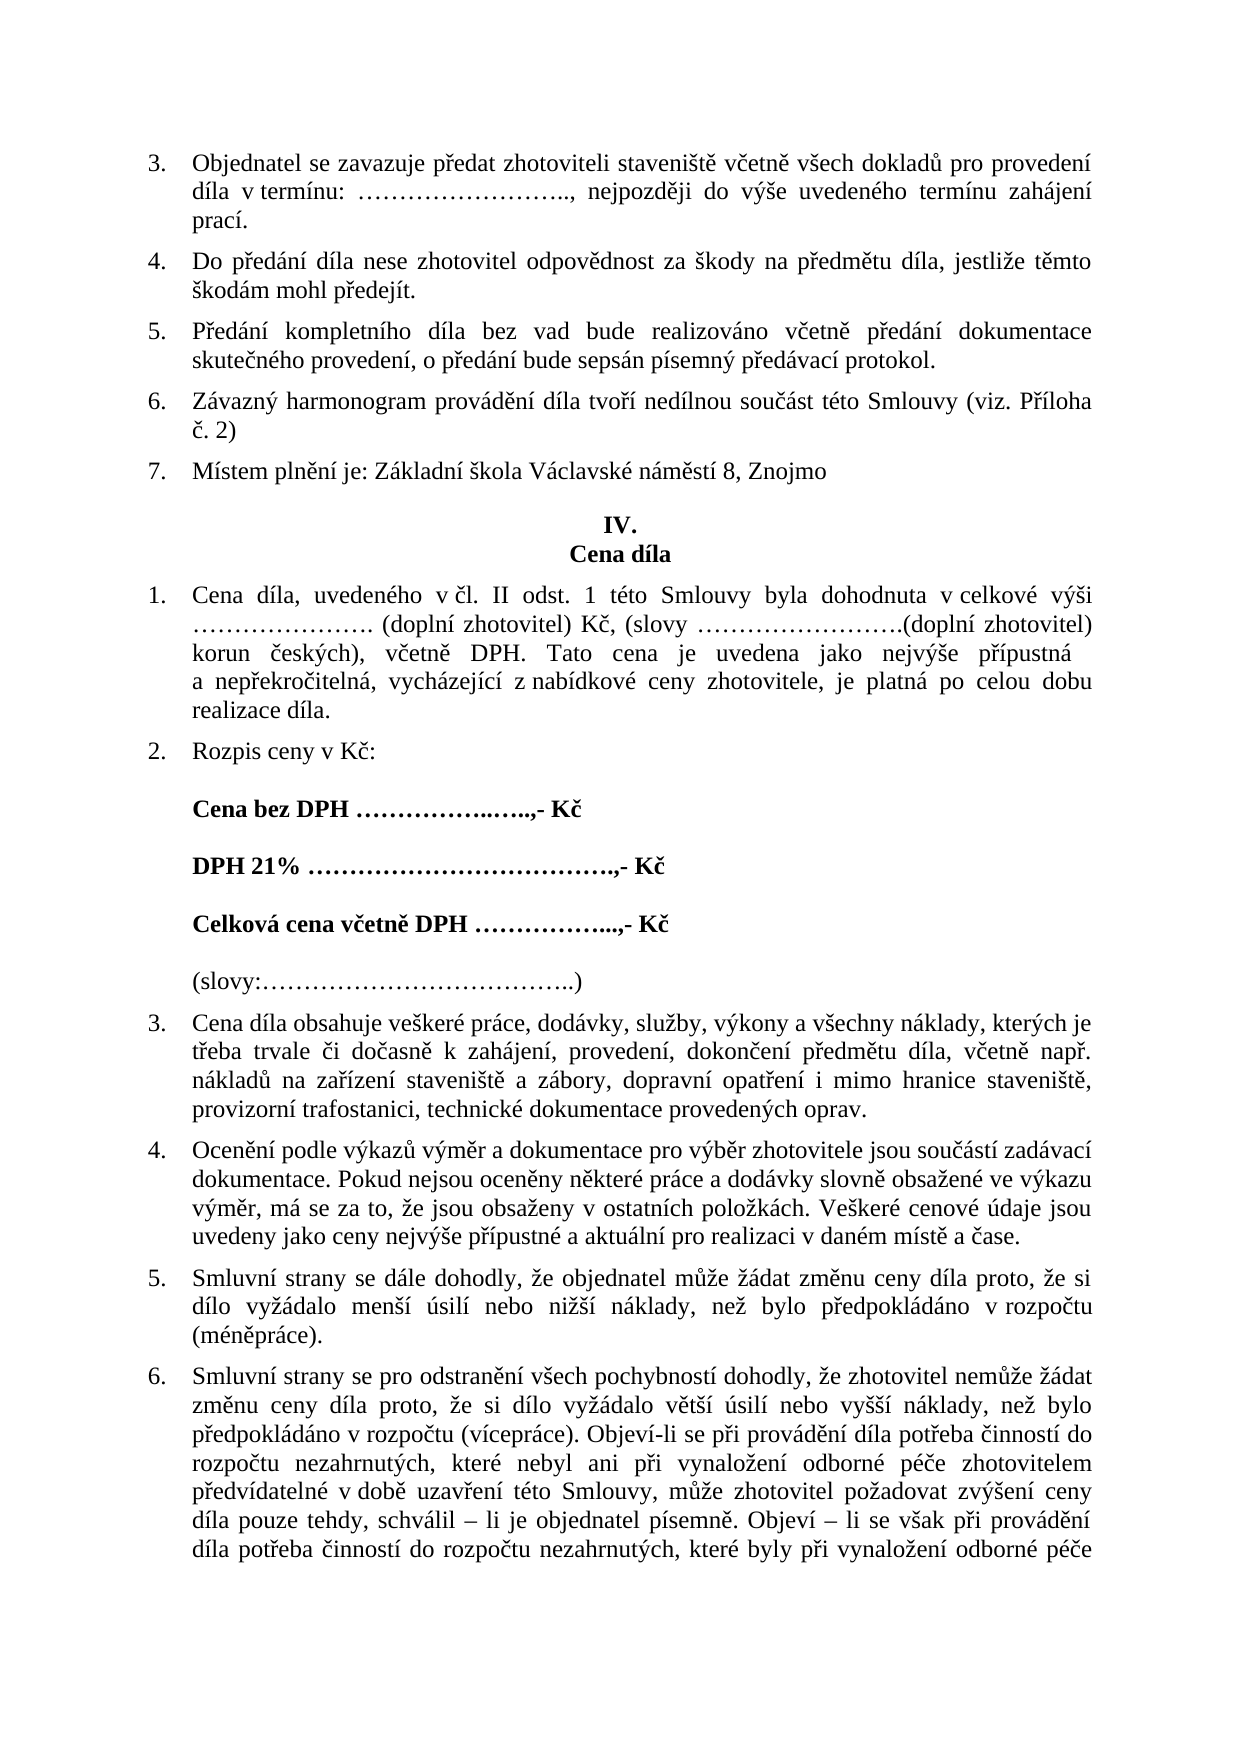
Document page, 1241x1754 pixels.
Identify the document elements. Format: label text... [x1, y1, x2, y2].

text Celková cena včetně DPH ……………...,- Kč [148, 880, 1093, 966]
text DPH 21% ……………………………….,- Kč [148, 823, 1093, 880]
text IV. Cena díla [148, 510, 1093, 568]
list Předání kompletního díla bez vad bude realizováno včetně předání dokumentace skutečného provedení, o předání bude sepsán písemný předávací protokol. [148, 316, 1093, 374]
list Ocenění podle výkazů výměr a dokumentace pro výběr zhotovitele jsou součástí zadávací dokumentace. Pokud nejsou oceněny některé práce a dodávky slovně obsažené ve výkazu výměr, má se za to, že jsou obsaženy v ostatních položkách. Veškeré cenové údaje jsou uvedeny jako ceny nejvýše přípustné a aktuální pro realizaci v daném místě a čase. [148, 1135, 1093, 1250]
list Závazný harmonogram provádění díla tvoří nedílnou součást této Smlouvy (viz. Příloha č. 2) [148, 386, 1093, 444]
list Do předání díla nese zhotovitel odpovědnost za škody na předmětu díla, jestliže těmto škodám mohl předejít. [148, 246, 1093, 304]
list Objednatel se zavazuje předat zhotoviteli staveniště včetně všech dokladů pro provedení díla v termínu: …………………….., nejpozději do výše uvedeného termínu zahájení prací. [148, 148, 1093, 234]
list Rozpis ceny v Kč: [148, 736, 1093, 765]
list Cena díla, uvedeného v čl. II odst. 1 této Smlouvy byla dohodnuta v celkové výši …………………. (doplní zhotovitel) Kč, (slovy …………………….(doplní zhotovitel) korun českých), včetně DPH. Tato cena je uvedena jako nejvýše přípustná a nepřekročitelná, vycházející z nabídkové ceny zhotovitele, je platná po celou dobu realizace díla. [148, 580, 1093, 724]
list Cena díla obsahuje veškeré práce, dodávky, služby, výkony a všechny náklady, kterých je třeba trvale či dočasně k zahájení, provedení, dokončení předmětu díla, včetně např. nákladů na zařízení staveniště a zábory, dopravní opatření i mimo hranice staveniště, provizorní trafostanici, technické dokumentace provedených oprav. [148, 1008, 1093, 1123]
list Místem plnění je: Základní škola Václavské náměstí 8, Znojmo [148, 456, 1093, 485]
list Smluvní strany se dále dohodly, že objednatel může žádat změnu ceny díla proto, že si dílo vyžádalo menší úsilí nebo nižší náklady, než bylo předpokládáno v rozpočtu (méněpráce). [148, 1263, 1093, 1349]
text Cena bez DPH ……………..…..,- Kč [192, 765, 1093, 823]
text (slovy:………………………………..) [192, 966, 1093, 995]
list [148, 1361, 1093, 1563]
